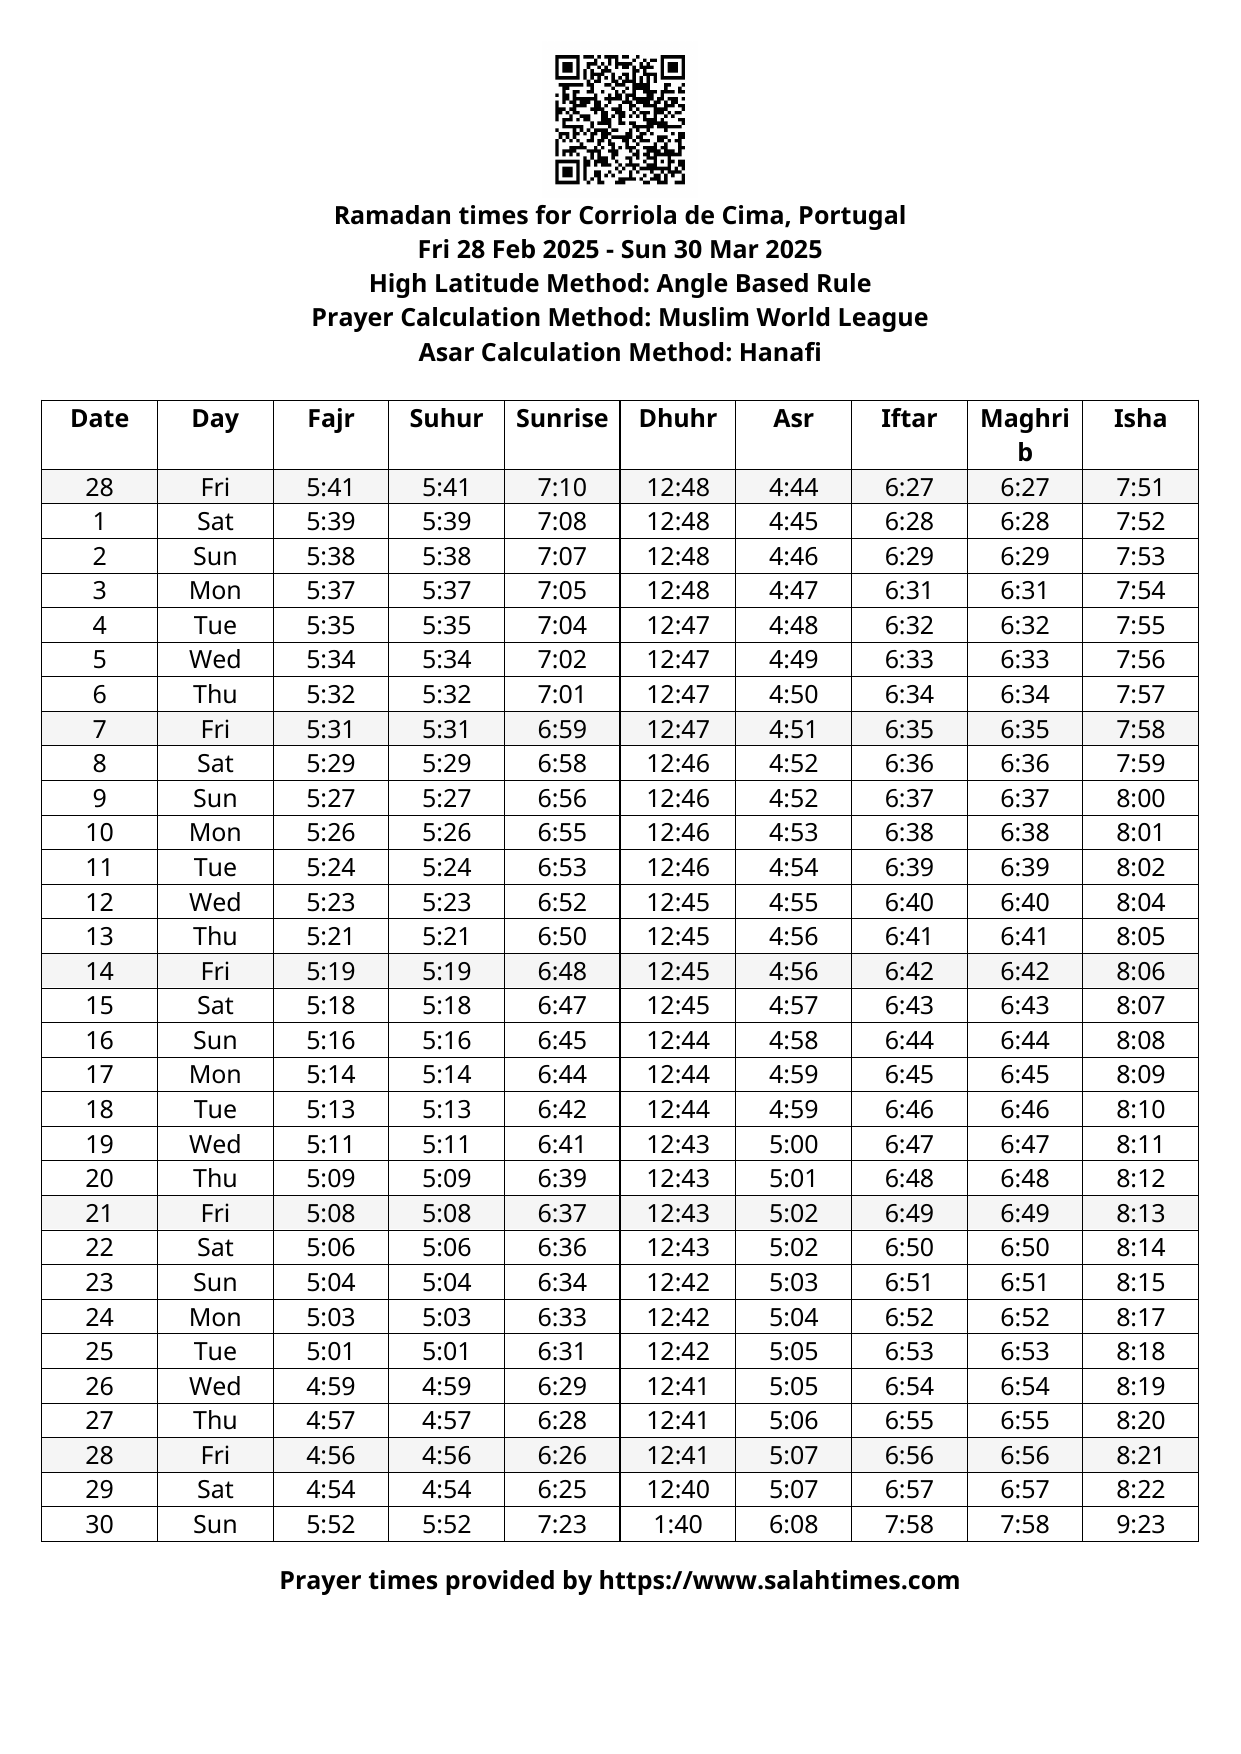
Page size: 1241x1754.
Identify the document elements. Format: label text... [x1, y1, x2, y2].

table_cell Tue [158, 850, 273, 884]
table_cell 7:54 [1083, 574, 1198, 607]
table_cell 5:09 [389, 1161, 504, 1195]
table_cell 6:28 [852, 504, 967, 538]
table_cell 5:52 [274, 1507, 388, 1541]
table_cell 4:59 [736, 1058, 851, 1091]
table_cell 4:54 [736, 850, 851, 884]
table_cell 4:44 [736, 470, 851, 503]
table_cell 12:41 [621, 1369, 735, 1402]
table_header Dhuhr [621, 401, 735, 469]
table_cell 12:46 [621, 781, 735, 814]
table_cell 5:02 [736, 1231, 851, 1264]
table_cell 4:59 [274, 1369, 388, 1402]
table_cell Fri [158, 954, 273, 987]
table_cell 6:50 [968, 1231, 1082, 1264]
table_cell 6:52 [968, 1300, 1082, 1333]
table_cell Sun [158, 1507, 273, 1541]
table_cell 5:06 [389, 1231, 504, 1264]
table_cell 12:46 [621, 816, 735, 849]
table_cell 12:41 [621, 1438, 735, 1472]
table_header Suhur [389, 401, 504, 469]
table_cell 4:56 [736, 919, 851, 953]
table_cell 5:03 [736, 1265, 851, 1299]
table_cell 8:06 [1083, 954, 1198, 987]
table_cell 11 [42, 850, 157, 884]
picture [542, 41, 699, 198]
table_cell 4:49 [736, 643, 851, 676]
table_cell 6:36 [968, 746, 1082, 780]
table_cell 5:08 [389, 1196, 504, 1229]
table_cell 6:41 [505, 1127, 619, 1160]
table_cell 6:34 [505, 1265, 619, 1299]
table_cell 6:33 [852, 643, 967, 676]
table_cell 4:56 [736, 954, 851, 987]
table_cell 6:37 [852, 781, 967, 814]
table_cell 4:57 [389, 1404, 504, 1437]
table_cell 7:57 [1083, 677, 1198, 711]
table_cell 4:59 [389, 1369, 504, 1402]
table_cell 5:02 [736, 1196, 851, 1229]
table_cell 5:26 [274, 816, 388, 849]
table_cell 8:17 [1083, 1300, 1198, 1333]
table_cell 3 [42, 574, 157, 607]
table_cell 5:32 [389, 677, 504, 711]
table_cell 6 [42, 677, 157, 711]
table_cell 7:01 [505, 677, 619, 711]
text Fri 28 Feb 2025 - Sun 30 Mar 2025 [42, 232, 1198, 266]
table_cell 12:45 [621, 885, 735, 918]
table_cell 6:29 [852, 539, 967, 572]
table_cell 4 [42, 608, 157, 642]
table_cell 8:12 [1083, 1161, 1198, 1195]
table_cell 20 [42, 1161, 157, 1195]
table_cell 5:19 [389, 954, 504, 987]
table_cell 7:55 [1083, 608, 1198, 642]
table_header Fajr [274, 401, 388, 469]
table_cell 5:05 [736, 1334, 851, 1368]
text Prayer times provided by https://www.salahtimes.com [42, 1563, 1198, 1597]
table_cell 8:14 [1083, 1231, 1198, 1264]
table_cell 12:40 [621, 1473, 735, 1506]
table_cell 5:07 [736, 1473, 851, 1506]
table_cell 5:27 [274, 781, 388, 814]
table_cell Fri [158, 712, 273, 745]
table_cell 6:37 [968, 781, 1082, 814]
table_cell 4:52 [736, 746, 851, 780]
table_cell 6:42 [852, 954, 967, 987]
table_cell Sat [158, 989, 273, 1022]
table_cell 6:45 [505, 1023, 619, 1057]
table_cell 6:32 [968, 608, 1082, 642]
table_cell 8:18 [1083, 1334, 1198, 1368]
table_cell 6:42 [968, 954, 1082, 987]
table_cell 6:35 [852, 712, 967, 745]
table_cell Mon [158, 816, 273, 849]
table_cell 23 [42, 1265, 157, 1299]
text Prayer Calculation Method: Muslim World League [42, 300, 1198, 334]
table_cell 6:41 [968, 919, 1082, 953]
table_cell 6:59 [505, 712, 619, 745]
table_cell 6:54 [852, 1369, 967, 1402]
table_cell Wed [158, 1127, 273, 1160]
table_cell 6:32 [852, 608, 967, 642]
table_cell Fri [158, 470, 273, 503]
table_cell 6:48 [852, 1161, 967, 1195]
table_cell 12:43 [621, 1196, 735, 1229]
table_cell 4:59 [736, 1092, 851, 1126]
table_cell 7:59 [1083, 746, 1198, 780]
table_cell Sat [158, 1473, 273, 1506]
table_cell 12:45 [621, 989, 735, 1022]
table_cell 6:52 [505, 885, 619, 918]
table_cell 7:56 [1083, 643, 1198, 676]
table_cell 5:13 [389, 1092, 504, 1126]
table_cell 5:01 [389, 1334, 504, 1368]
table_cell 6:55 [505, 816, 619, 849]
table_cell 6:45 [968, 1058, 1082, 1091]
table_cell 12:47 [621, 677, 735, 711]
table_cell Thu [158, 1404, 273, 1437]
table_cell 6:48 [505, 954, 619, 987]
table_cell 4:58 [736, 1023, 851, 1057]
table_cell Wed [158, 885, 273, 918]
table_cell 5:24 [389, 850, 504, 884]
table_cell 6:42 [505, 1092, 619, 1126]
table_header Isha [1083, 401, 1198, 469]
table_cell 16 [42, 1023, 157, 1057]
table_cell 6:25 [505, 1473, 619, 1506]
table_cell 6:51 [852, 1265, 967, 1299]
table_cell 5:37 [274, 574, 388, 607]
table_cell 5:31 [274, 712, 388, 745]
table_cell 22 [42, 1231, 157, 1264]
table_cell 5:09 [274, 1161, 388, 1195]
table_cell 12:48 [621, 539, 735, 572]
table_cell Tue [158, 1334, 273, 1368]
table_cell 5:29 [389, 746, 504, 780]
table_cell 5:23 [389, 885, 504, 918]
table_cell 8:13 [1083, 1196, 1198, 1229]
table_cell 5:11 [274, 1127, 388, 1160]
table_cell 6:29 [505, 1369, 619, 1402]
table_cell 8:11 [1083, 1127, 1198, 1160]
table_cell 12:46 [621, 850, 735, 884]
table_cell 8:05 [1083, 919, 1198, 953]
table_cell 5:32 [274, 677, 388, 711]
table_cell 4:48 [736, 608, 851, 642]
table_cell 12:46 [621, 746, 735, 780]
table_cell 4:55 [736, 885, 851, 918]
table_cell 5:18 [389, 989, 504, 1022]
table_cell 5:39 [274, 504, 388, 538]
table_cell 4:53 [736, 816, 851, 849]
table_cell 8:21 [1083, 1438, 1198, 1472]
table_header Maghrib [968, 401, 1082, 469]
table_cell 6:37 [505, 1196, 619, 1229]
text High Latitude Method: Angle Based Rule [42, 266, 1198, 300]
table_cell 4:54 [389, 1473, 504, 1506]
table_cell 6:46 [968, 1092, 1082, 1126]
table_cell Mon [158, 1300, 273, 1333]
table_cell 7 [42, 712, 157, 745]
table_cell 5:37 [389, 574, 504, 607]
table_cell Sun [158, 781, 273, 814]
table_cell 5:14 [274, 1058, 388, 1091]
table_cell 13 [42, 919, 157, 953]
table_cell 12 [42, 885, 157, 918]
table_cell 4:57 [736, 989, 851, 1022]
table_cell 5:27 [389, 781, 504, 814]
table_cell 6:36 [505, 1231, 619, 1264]
table_cell 1:40 [621, 1507, 735, 1541]
table_cell 12:44 [621, 1058, 735, 1091]
table_cell 5:08 [274, 1196, 388, 1229]
table_cell 12:42 [621, 1265, 735, 1299]
table_cell 6:53 [505, 850, 619, 884]
table_cell 6:56 [852, 1438, 967, 1472]
table_cell 5:16 [389, 1023, 504, 1057]
table_cell 4:45 [736, 504, 851, 538]
table_cell 29 [42, 1473, 157, 1506]
table_cell 26 [42, 1369, 157, 1402]
table_cell 6:39 [852, 850, 967, 884]
table_cell Fri [158, 1438, 273, 1472]
table_cell 12:47 [621, 712, 735, 745]
table_cell 6:53 [852, 1334, 967, 1368]
table_cell 6:40 [968, 885, 1082, 918]
table_cell 7:23 [505, 1507, 619, 1541]
table_cell 4:56 [274, 1438, 388, 1472]
table_cell 6:40 [852, 885, 967, 918]
table_cell Tue [158, 608, 273, 642]
table_cell 6:39 [968, 850, 1082, 884]
text Ramadan times for Corriola de Cima, Portugal [42, 198, 1198, 232]
table_cell 6:56 [505, 781, 619, 814]
table_cell 7:53 [1083, 539, 1198, 572]
table_cell Sat [158, 504, 273, 538]
table_cell 6:31 [852, 574, 967, 607]
table_cell 5:04 [389, 1265, 504, 1299]
table_cell 6:39 [505, 1161, 619, 1195]
table_cell 6:50 [505, 919, 619, 953]
table_cell 6:43 [852, 989, 967, 1022]
table_cell 9 [42, 781, 157, 814]
table_cell Mon [158, 574, 273, 607]
table_cell Sat [158, 746, 273, 780]
table_cell 8:22 [1083, 1473, 1198, 1506]
table_cell 6:55 [968, 1404, 1082, 1437]
table_cell 17 [42, 1058, 157, 1091]
table_cell 6:54 [968, 1369, 1082, 1402]
table_cell 7:10 [505, 470, 619, 503]
table_cell 5:35 [389, 608, 504, 642]
table_cell Thu [158, 1161, 273, 1195]
table_cell 4:57 [274, 1404, 388, 1437]
table_cell 5:23 [274, 885, 388, 918]
table_cell 4:50 [736, 677, 851, 711]
table_cell 8:04 [1083, 885, 1198, 918]
table_cell 4:47 [736, 574, 851, 607]
table_cell 5:41 [389, 470, 504, 503]
table_cell 8:07 [1083, 989, 1198, 1022]
table_header Day [158, 401, 273, 469]
table_cell 6:28 [968, 504, 1082, 538]
table_cell 5:03 [389, 1300, 504, 1333]
table_cell 5:16 [274, 1023, 388, 1057]
table_cell 8:19 [1083, 1369, 1198, 1402]
table_cell 8:15 [1083, 1265, 1198, 1299]
table_cell 6:51 [968, 1265, 1082, 1299]
table_cell 9:23 [1083, 1507, 1198, 1541]
table_cell 8:09 [1083, 1058, 1198, 1091]
table_cell 12:48 [621, 470, 735, 503]
table_cell 12:47 [621, 608, 735, 642]
table_cell 1 [42, 504, 157, 538]
table_cell 7:52 [1083, 504, 1198, 538]
table_cell 4:46 [736, 539, 851, 572]
table_cell 5:06 [274, 1231, 388, 1264]
table_cell 30 [42, 1507, 157, 1541]
table_cell 6:49 [852, 1196, 967, 1229]
table_cell 5:13 [274, 1092, 388, 1126]
table_cell 5:39 [389, 504, 504, 538]
table_cell 7:58 [1083, 712, 1198, 745]
table_cell 6:52 [852, 1300, 967, 1333]
table_cell 5:01 [274, 1334, 388, 1368]
table_cell Thu [158, 919, 273, 953]
table_cell 21 [42, 1196, 157, 1229]
table_cell 10 [42, 816, 157, 849]
table_cell Mon [158, 1058, 273, 1091]
table_cell 6:31 [505, 1334, 619, 1368]
table_header Date [42, 401, 157, 469]
table_cell 5:07 [736, 1438, 851, 1472]
table_cell 5:34 [389, 643, 504, 676]
table_cell 6:50 [852, 1231, 967, 1264]
table_cell 6:31 [968, 574, 1082, 607]
table_cell 6:36 [852, 746, 967, 780]
table_cell 5:24 [274, 850, 388, 884]
table_cell 4:56 [389, 1438, 504, 1472]
table_cell Sun [158, 539, 273, 572]
table_cell 7:58 [852, 1507, 967, 1541]
table_cell 5:06 [736, 1404, 851, 1437]
table_cell 5:21 [389, 919, 504, 953]
text Asar Calculation Method: Hanafi [42, 334, 1198, 368]
table_cell 6:44 [968, 1023, 1082, 1057]
table_cell Sat [158, 1231, 273, 1264]
table_cell 5:38 [274, 539, 388, 572]
table_cell 6:27 [852, 470, 967, 503]
table_cell 8:10 [1083, 1092, 1198, 1126]
table_cell 7:02 [505, 643, 619, 676]
table_cell 5:19 [274, 954, 388, 987]
table_cell 6:48 [968, 1161, 1082, 1195]
table_cell 5:00 [736, 1127, 851, 1160]
table_cell 6:47 [968, 1127, 1082, 1160]
table_cell 5:31 [389, 712, 504, 745]
table_cell 6:46 [852, 1092, 967, 1126]
table_cell 6:34 [852, 677, 967, 711]
table_cell 6:47 [505, 989, 619, 1022]
table_cell 6:35 [968, 712, 1082, 745]
table_cell 5:34 [274, 643, 388, 676]
table_cell 5:41 [274, 470, 388, 503]
table_cell 24 [42, 1300, 157, 1333]
table_cell 6:55 [852, 1404, 967, 1437]
table_cell 6:58 [505, 746, 619, 780]
table_cell 28 [42, 1438, 157, 1472]
table_cell 12:42 [621, 1334, 735, 1368]
table_cell 6:26 [505, 1438, 619, 1472]
table_cell Wed [158, 643, 273, 676]
table_cell Sun [158, 1023, 273, 1057]
table_cell 8:02 [1083, 850, 1198, 884]
table_cell 4:52 [736, 781, 851, 814]
table_cell 5:21 [274, 919, 388, 953]
table_cell 2 [42, 539, 157, 572]
table_cell Wed [158, 1369, 273, 1402]
table_cell 8:20 [1083, 1404, 1198, 1437]
table_cell 6:44 [852, 1023, 967, 1057]
table_cell 6:57 [852, 1473, 967, 1506]
table_cell 7:07 [505, 539, 619, 572]
table_cell 7:05 [505, 574, 619, 607]
table_cell 5:04 [274, 1265, 388, 1299]
table_cell 5:01 [736, 1161, 851, 1195]
table_cell 5:29 [274, 746, 388, 780]
table_cell 8 [42, 746, 157, 780]
table_cell 7:51 [1083, 470, 1198, 503]
table_cell 6:47 [852, 1127, 967, 1160]
table_cell 18 [42, 1092, 157, 1126]
table_cell 27 [42, 1404, 157, 1437]
table_cell 12:45 [621, 919, 735, 953]
table_cell 6:08 [736, 1507, 851, 1541]
table_cell 7:08 [505, 504, 619, 538]
table_cell 5:18 [274, 989, 388, 1022]
table_cell 14 [42, 954, 157, 987]
table_cell 12:44 [621, 1023, 735, 1057]
table_cell 6:49 [968, 1196, 1082, 1229]
table_cell 12:44 [621, 1092, 735, 1126]
table_header Iftar [852, 401, 967, 469]
table_cell Fri [158, 1196, 273, 1229]
table_cell 6:43 [968, 989, 1082, 1022]
table_cell 12:43 [621, 1231, 735, 1264]
table_cell 6:41 [852, 919, 967, 953]
table_cell 12:41 [621, 1404, 735, 1437]
table_cell 6:29 [968, 539, 1082, 572]
table_cell 5:14 [389, 1058, 504, 1091]
table_cell 5:26 [389, 816, 504, 849]
table_cell 25 [42, 1334, 157, 1368]
table_cell Tue [158, 1092, 273, 1126]
table_cell 6:45 [852, 1058, 967, 1091]
table_cell 4:54 [274, 1473, 388, 1506]
table_cell 12:43 [621, 1161, 735, 1195]
table_cell 6:33 [968, 643, 1082, 676]
table_cell 5:04 [736, 1300, 851, 1333]
table_cell 12:43 [621, 1127, 735, 1160]
table_cell 8:08 [1083, 1023, 1198, 1057]
table_cell 15 [42, 989, 157, 1022]
table_cell 6:38 [852, 816, 967, 849]
table_cell 7:58 [968, 1507, 1082, 1541]
table_cell 6:44 [505, 1058, 619, 1091]
table_cell 12:42 [621, 1300, 735, 1333]
table_cell 6:57 [968, 1473, 1082, 1506]
table_cell 6:38 [968, 816, 1082, 849]
table_cell 5:11 [389, 1127, 504, 1160]
table_header Asr [736, 401, 851, 469]
table_cell 19 [42, 1127, 157, 1160]
table_cell 7:04 [505, 608, 619, 642]
table_cell 6:34 [968, 677, 1082, 711]
table_cell 12:48 [621, 504, 735, 538]
table_cell 5 [42, 643, 157, 676]
table_cell 12:45 [621, 954, 735, 987]
table_cell 5:05 [736, 1369, 851, 1402]
table_cell 5:52 [389, 1507, 504, 1541]
table_cell 28 [42, 470, 157, 503]
table_cell 5:35 [274, 608, 388, 642]
table_cell Sun [158, 1265, 273, 1299]
table_cell 6:27 [968, 470, 1082, 503]
table_cell 12:48 [621, 574, 735, 607]
table_cell 4:51 [736, 712, 851, 745]
table_cell 6:53 [968, 1334, 1082, 1368]
table_cell 5:38 [389, 539, 504, 572]
table_cell Thu [158, 677, 273, 711]
table_cell 6:56 [968, 1438, 1082, 1472]
table_cell 5:03 [274, 1300, 388, 1333]
table_cell 6:28 [505, 1404, 619, 1437]
table_cell 8:00 [1083, 781, 1198, 814]
table_cell 12:47 [621, 643, 735, 676]
table_cell 8:01 [1083, 816, 1198, 849]
table_cell 6:33 [505, 1300, 619, 1333]
table_header Sunrise [505, 401, 619, 469]
